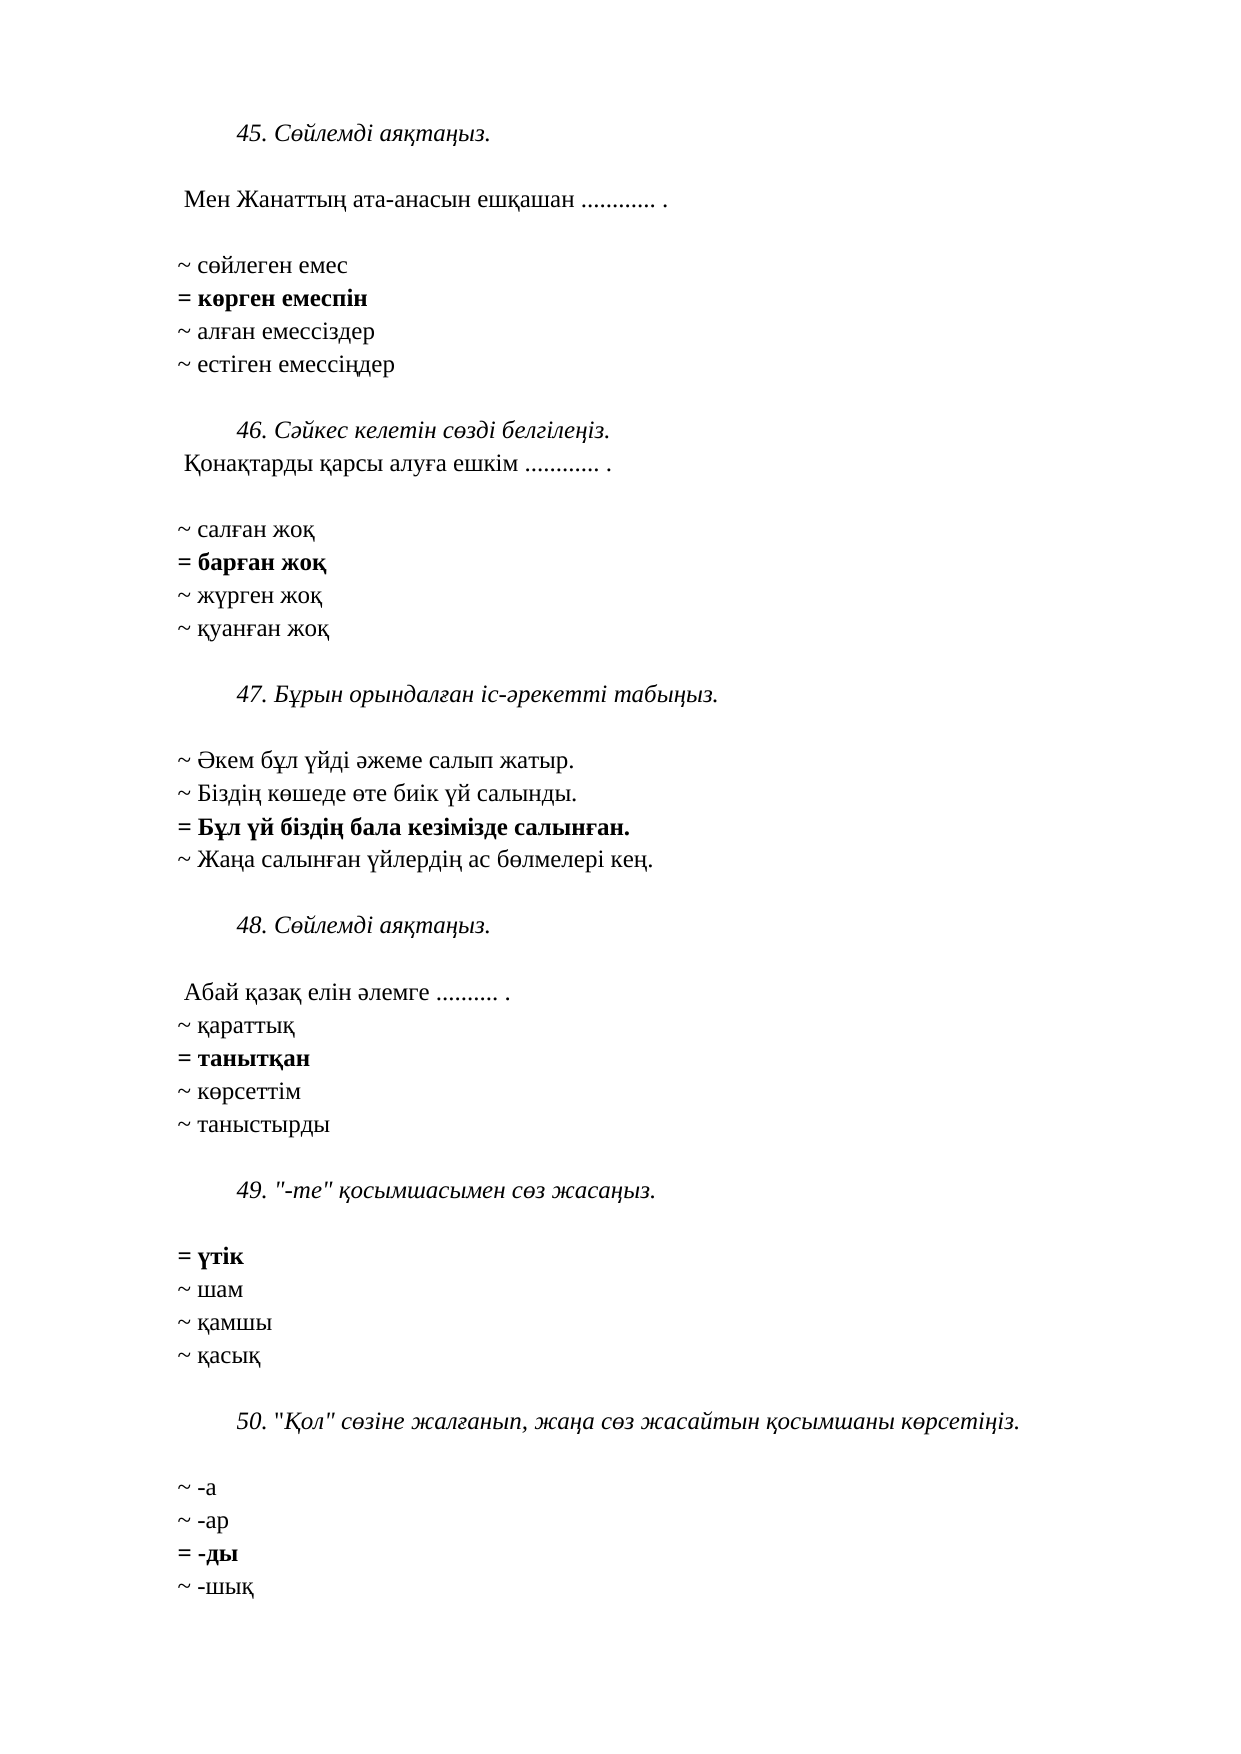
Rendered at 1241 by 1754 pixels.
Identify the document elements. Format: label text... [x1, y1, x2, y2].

text ~ салған жоқ [177, 514, 1152, 543]
text Мен Жанаттың ата-анасын ешқашан ............ . [177, 184, 1152, 213]
text Абай қазақ елін әлемге .......... . [177, 977, 1152, 1005]
text = көрген емеспін [177, 283, 1152, 312]
text ~ жүрген жоқ [177, 580, 1152, 609]
list "-те" қосымшасымен сөз жасаңыз. [236, 1175, 1152, 1203]
text ~ сөйлеген емес [177, 250, 1152, 279]
text = -ды [177, 1538, 1152, 1567]
text ~ -шық [177, 1571, 1152, 1600]
list Сөйлемді аяқтаңыз. [236, 118, 1152, 147]
text ~ Жаңа салынған үйлердің ас бөлмелері кең. [177, 844, 1152, 873]
list Сөйлемді аяқтаңыз. [236, 911, 1152, 939]
text ~ қамшы [177, 1307, 1152, 1336]
text ~ қараттық [177, 1010, 1152, 1038]
text ~ естіген емессіңдер [177, 349, 1152, 378]
text ~ қуанған жоқ [177, 613, 1152, 642]
text = танытқан [177, 1043, 1152, 1071]
text ~ қасық [177, 1340, 1152, 1369]
text ~ -ар [177, 1505, 1152, 1534]
text ~ шам [177, 1274, 1152, 1303]
list "Қол" сөзіне жалғанып, жаңа сөз жасайтын қосымшаны көрсетіңіз. [236, 1406, 1152, 1435]
text ~ алған емессіздер [177, 316, 1152, 345]
text Қонақтарды қарсы алуға ешкім ............ . [177, 448, 1152, 477]
text = үтік [177, 1241, 1152, 1269]
list Сәйкес келетін сөзді белгілеңіз. [236, 415, 1152, 444]
text = Бұл үй біздің бала кезімізде салынған. [177, 812, 1152, 840]
text ~ көрсеттім [177, 1076, 1152, 1104]
list Бұрын орындалған іс-әрекетті табыңыз. [236, 679, 1152, 708]
text ~ Әкем бұл үйді әжеме салып жатыр. [177, 746, 1152, 774]
text ~ Біздің көшеде өте биік үй салынды. [177, 778, 1152, 807]
text ~ таныстырды [177, 1109, 1152, 1137]
text = барған жоқ [177, 547, 1152, 576]
text ~ -а [177, 1472, 1152, 1501]
